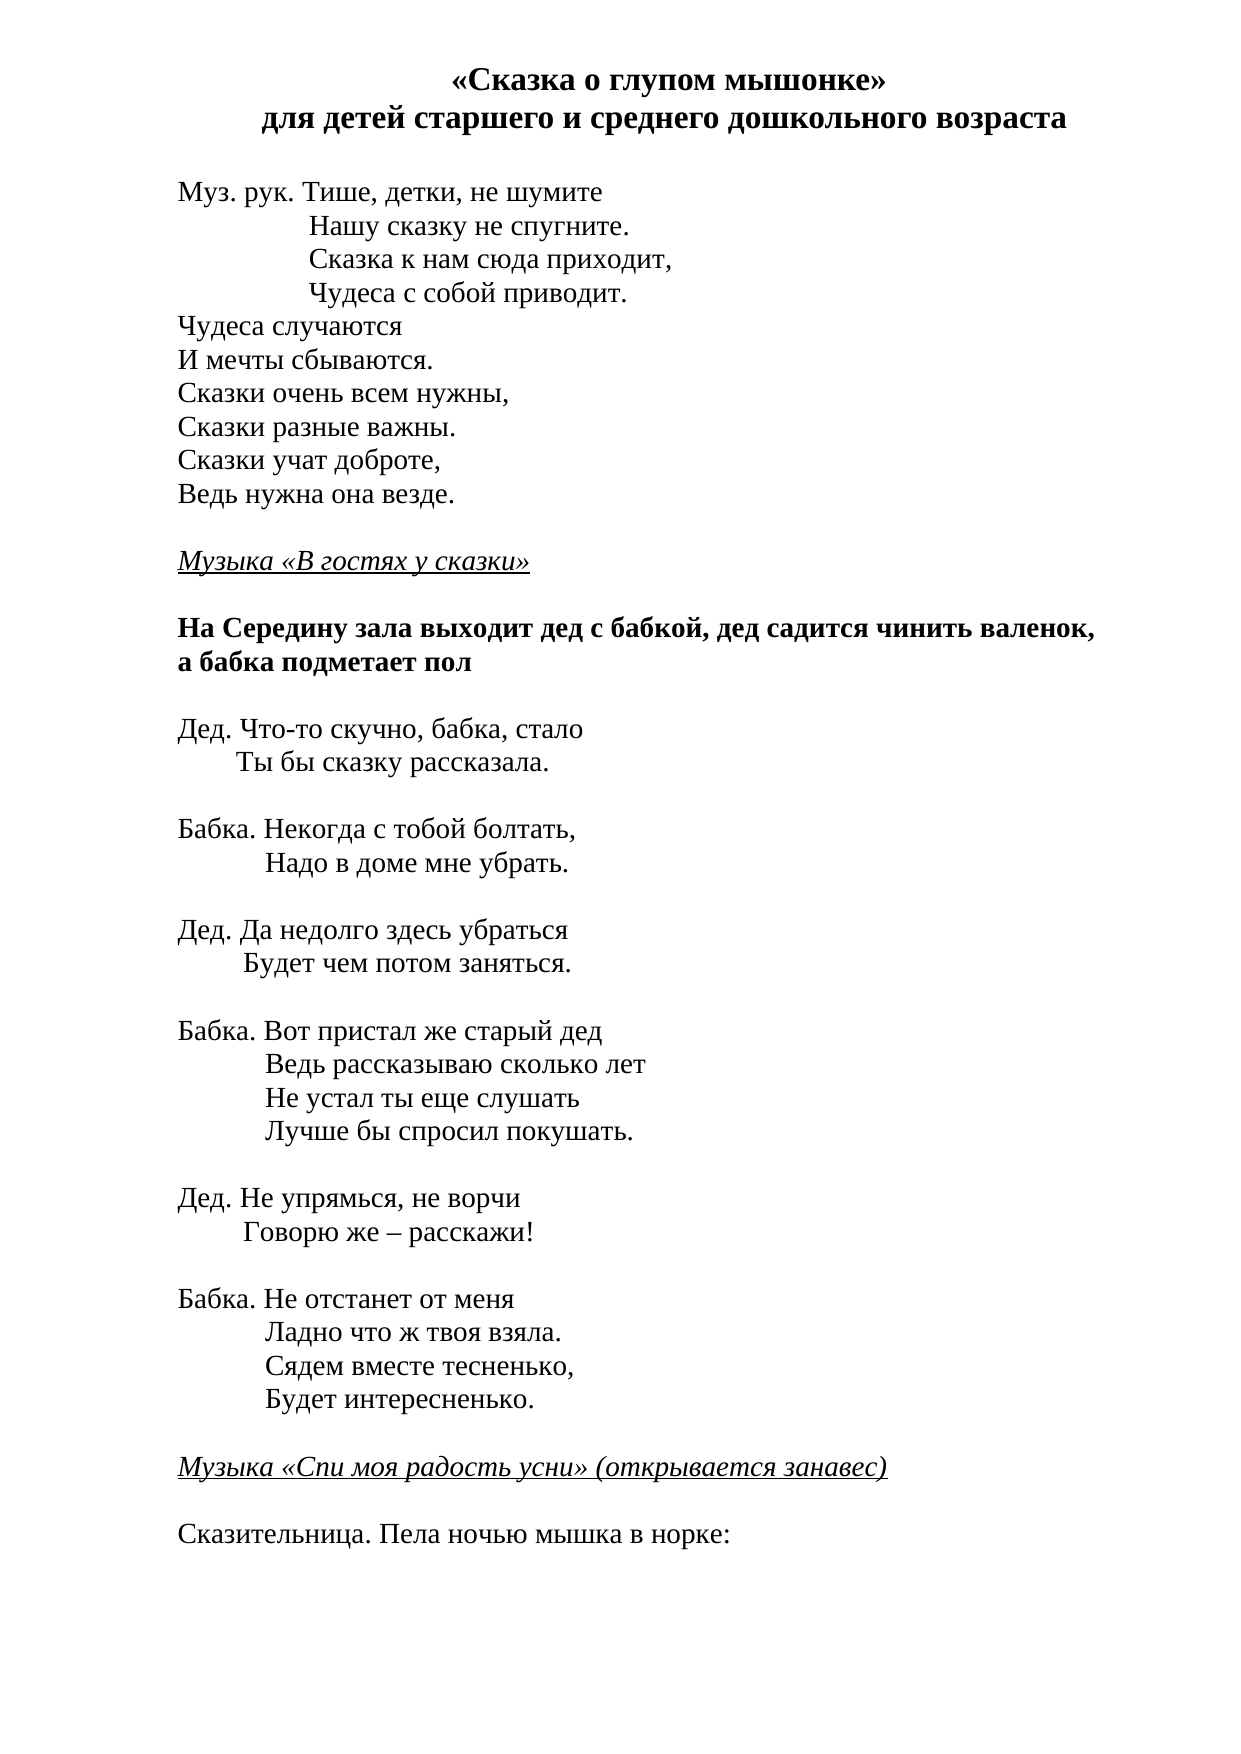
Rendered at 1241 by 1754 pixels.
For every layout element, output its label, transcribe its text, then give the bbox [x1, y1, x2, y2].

text Будет интересненько. [177, 1382, 1152, 1415]
text Ведь рассказываю сколько лет [177, 1046, 1152, 1080]
text Дед. Не упрямься, не ворчи [177, 1180, 1152, 1214]
text Ладно что ж твоя взяла. [177, 1314, 1152, 1348]
text Сказка к нам сюда приходит, [177, 241, 1152, 275]
text Будет чем потом заняться. [177, 946, 1152, 979]
text Лучше бы спросил покушать. [177, 1113, 1152, 1147]
text а бабка подметает пол [177, 644, 1152, 677]
text Сказки очень всем нужны, [177, 375, 1152, 409]
text Не устал ты еще слушать [177, 1080, 1152, 1113]
text Ведь нужна она везде. [177, 476, 1152, 509]
text И мечты сбываются. [177, 342, 1152, 375]
text Чудеса случаются [177, 308, 1152, 342]
text Сказки разные важны. [177, 409, 1152, 442]
text Говорю же – расскажи! [177, 1214, 1152, 1247]
text На Середину зала выходит дед с бабкой, дед садится чинить валенок, [177, 610, 1152, 644]
text Сказительница. Пела ночью мышка в норке: [177, 1516, 1152, 1549]
text «Сказка о глупом мышонке» [177, 59, 1152, 97]
text Бабка. Вот пристал же старый дед [177, 1013, 1152, 1046]
text Дед. Да недолго здесь убраться [177, 912, 1152, 946]
text Бабка. Не отстанет от меня [177, 1281, 1152, 1314]
text для детей старшего и среднего дошкольного возраста [177, 97, 1152, 136]
text Сказки учат доброте, [177, 442, 1152, 476]
text Чудеса с собой приводит. [177, 275, 1152, 308]
text Нашу сказку не спугните. [177, 208, 1152, 241]
text Бабка. Некогда с тобой болтать, [177, 811, 1152, 845]
text Ты бы сказку рассказала. [177, 744, 1152, 778]
text Надо в доме мне убрать. [177, 845, 1152, 878]
text Музыка «Спи моя радость усни» (открывается занавес) [177, 1449, 1152, 1482]
text Дед. Что-то скучно, бабка, стало [177, 711, 1152, 744]
text Музыка «В гостях у сказки» [177, 543, 1152, 577]
text Муз. рук. Тише, детки, не шумите [177, 174, 1152, 208]
text Сядем вместе тесненько, [177, 1348, 1152, 1382]
